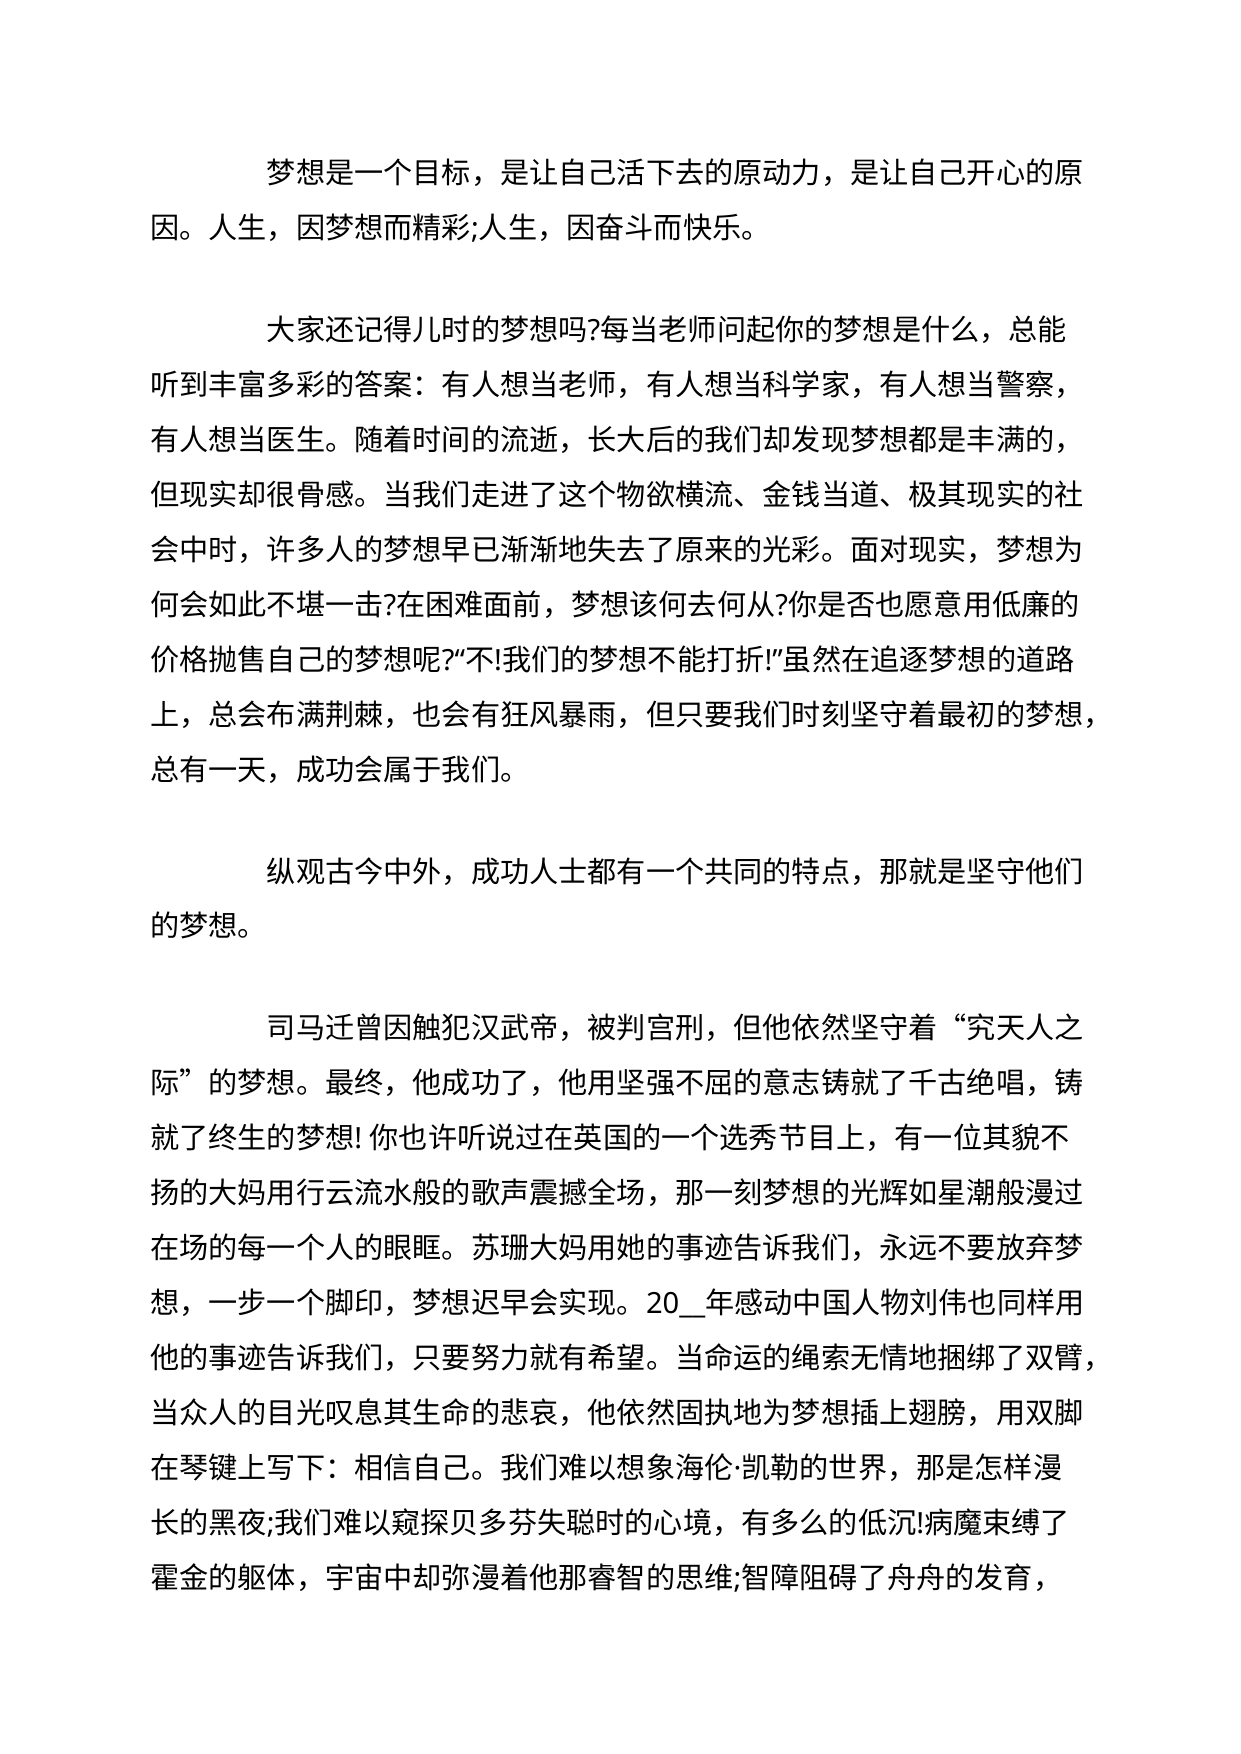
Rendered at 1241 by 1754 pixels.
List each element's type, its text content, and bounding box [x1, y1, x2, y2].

text 大家还记得儿时的梦想吗?每当老师问起你的梦想是什么，总能听到丰富多彩的答案：有人想当老师，有人想当科学家，有人想当警察，有人想当医生。随着时间的流逝，长大后的我们却发现梦想都是丰满的，但现实却很骨感。当我们走进了这个物欲横流、金钱当道、极其现实的社会中时，许多人的梦想早已渐渐地失去了原来的光彩。面对现实，梦想为何会如此不堪一击?在困难面前，梦想该何去何从?你是否也愿意用低廉的价格抛售自己的梦想呢?“不!我们的梦想不能打折!”虽然在追逐梦想的道路上，总会布满荆棘，也会有狂风暴雨，但只要我们时刻坚守着最初的梦想，总有一天，成功会属于我们。 [150, 307, 1090, 789]
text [150, 1005, 1090, 1597]
text 纵观古今中外，成功人士都有一个共同的特点，那就是坚守他们的梦想。 [150, 848, 1090, 945]
text 梦想是一个目标，是让自己活下去的原动力，是让自己开心的原因。人生，因梦想而精彩;人生，因奋斗而快乐。 [150, 150, 1090, 247]
